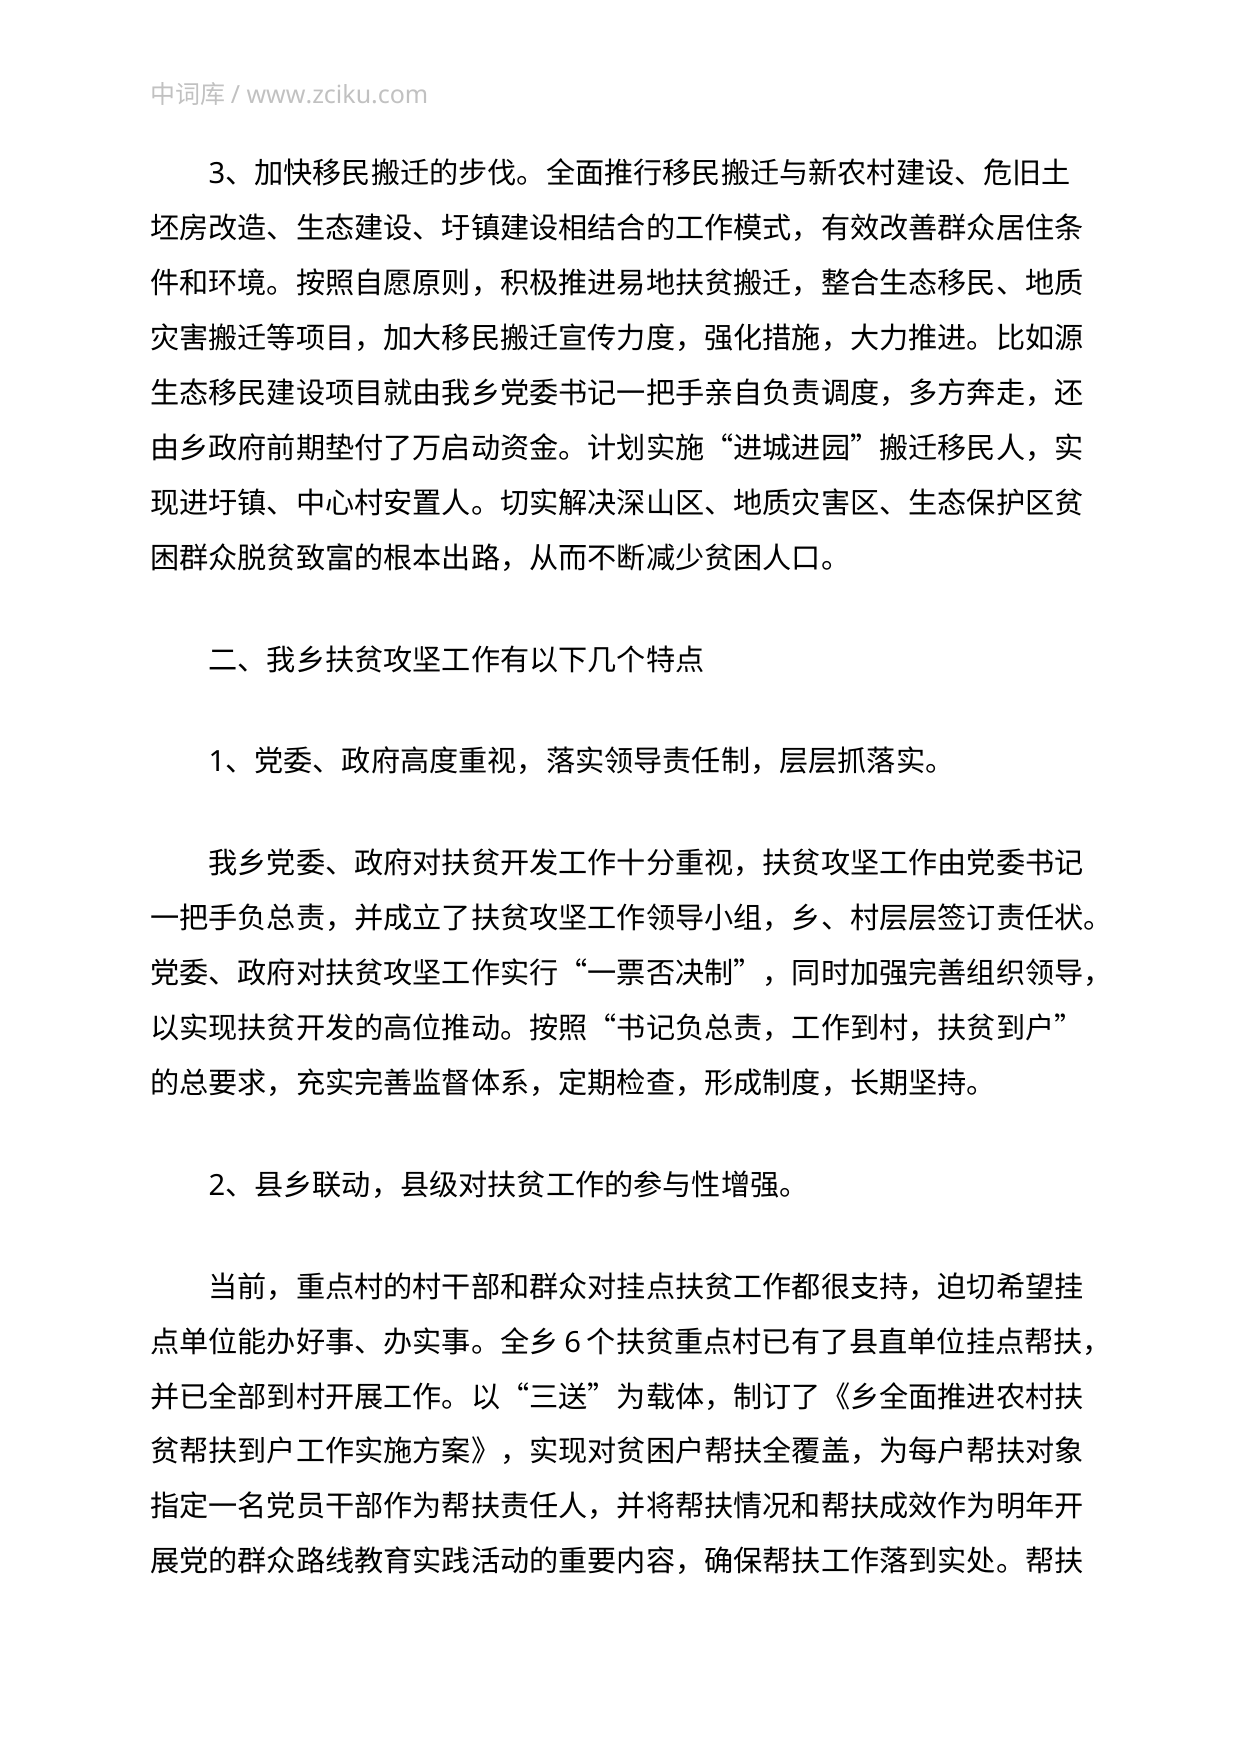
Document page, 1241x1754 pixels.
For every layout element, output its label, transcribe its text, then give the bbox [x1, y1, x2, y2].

text 2、县乡联动，县级对扶贫工作的参与性增强。 [150, 1161, 1090, 1204]
text 二、我乡扶贫攻坚工作有以下几个特点 [150, 636, 1090, 678]
text 我乡党委、政府对扶贫开发工作十分重视，扶贫攻坚工作由党委书记一把手负总责，并成立了扶贫攻坚工作领导小组，乡、村层层签订责任状。党委、政府对扶贫攻坚工作实行“一票否决制”，同时加强完善组织领导，以实现扶贫开发的高位推动。按照“书记负总责，工作到村，扶贫到户”的总要求，充实完善监督体系，定期检查，形成制度，长期坚持。 [150, 840, 1090, 1102]
text 3、加快移民搬迁的步伐。全面推行移民搬迁与新农村建设、危旧土坯房改造、生态建设、圩镇建设相结合的工作模式，有效改善群众居住条件和环境。按照自愿原则，积极推进易地扶贫搬迁，整合生态移民、地质灾害搬迁等项目，加大移民搬迁宣传力度，强化措施，大力推进。比如源生态移民建设项目就由我乡党委书记一把手亲自负责调度，多方奔走，还由乡政府前期垫付了万启动资金。计划实施“进城进园”搬迁移民人，实现进圩镇、中心村安置人。切实解决深山区、地质灾害区、生态保护区贫困群众脱贫致富的根本出路，从而不断减少贫困人口。 [150, 150, 1090, 577]
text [150, 1263, 1090, 1580]
text 1、党委、政府高度重视，落实领导责任制，层层抓落实。 [150, 738, 1090, 780]
